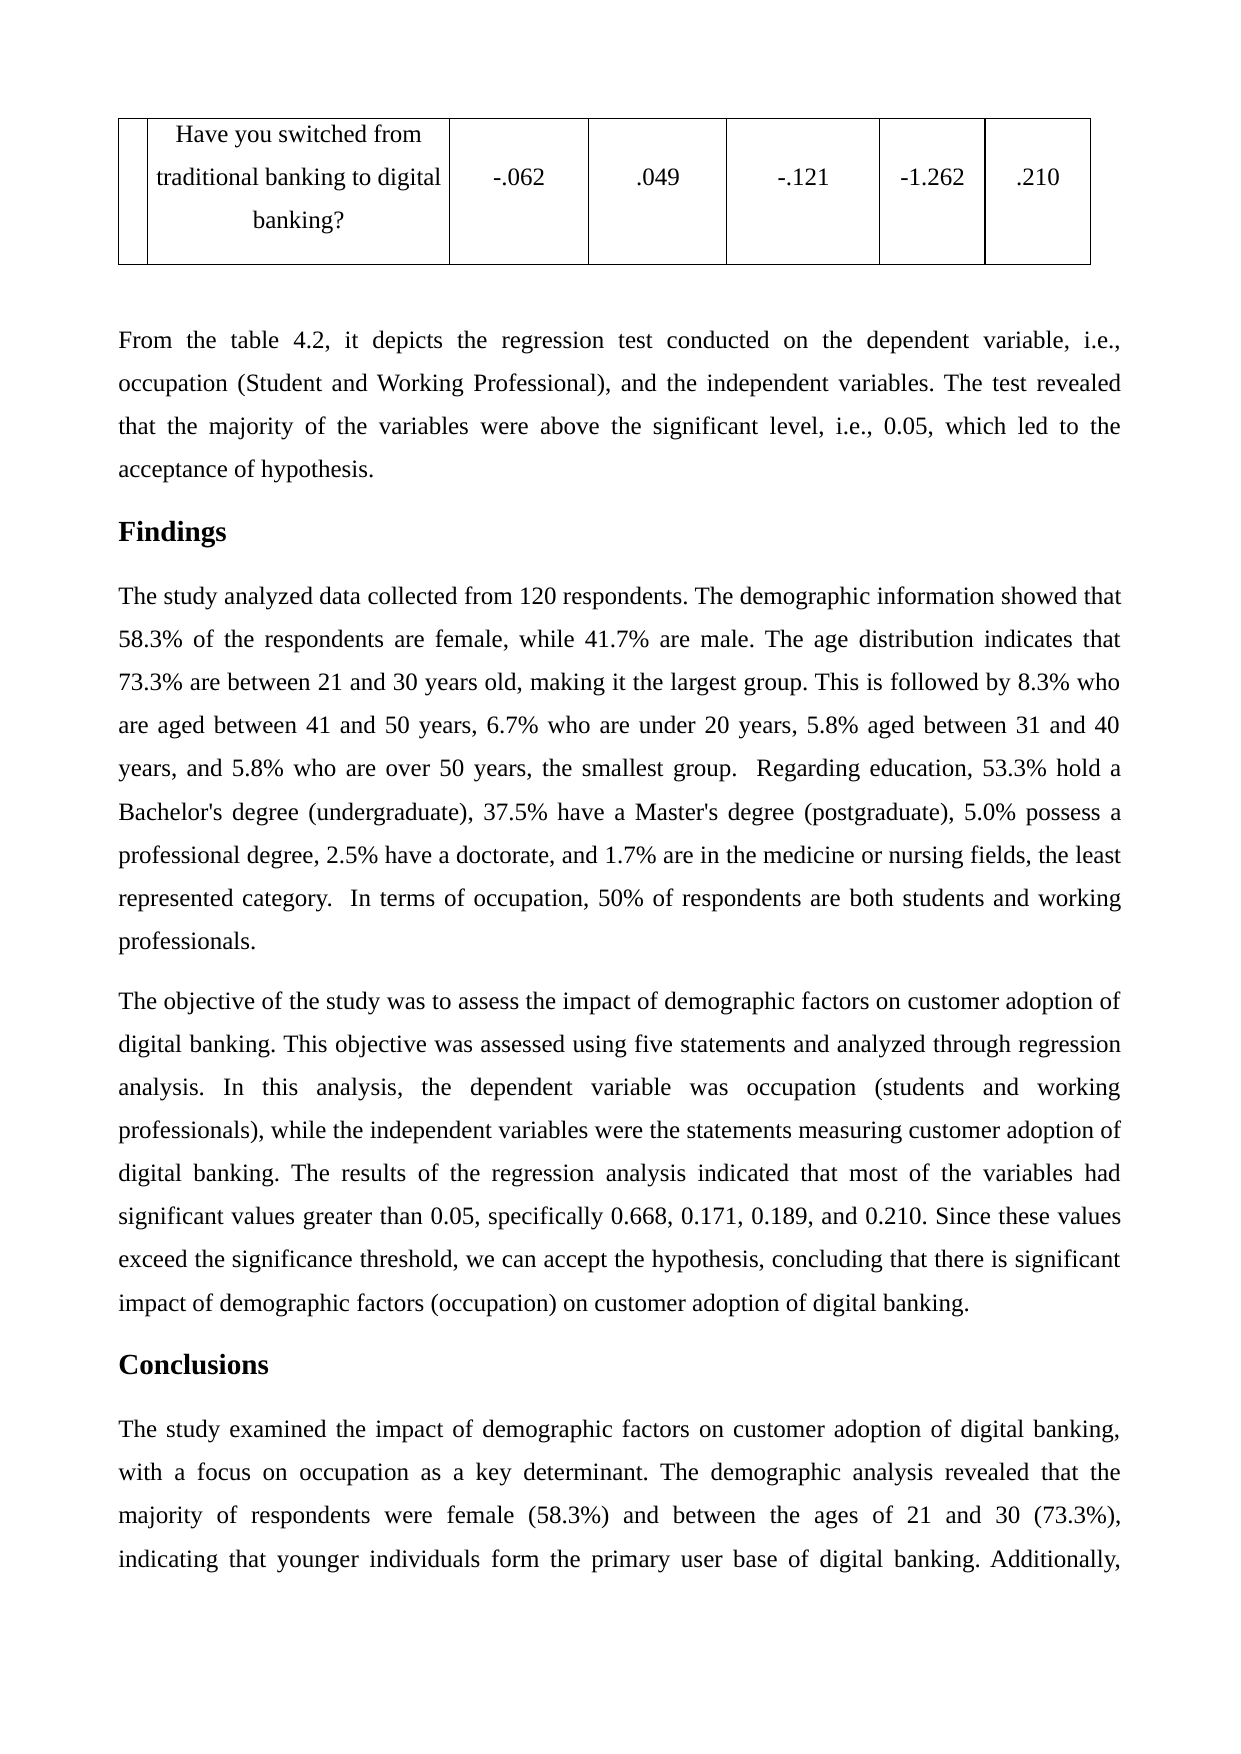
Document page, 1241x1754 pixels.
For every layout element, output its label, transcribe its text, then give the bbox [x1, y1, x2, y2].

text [118, 1414, 1122, 1572]
table_cell Have you switched from traditional banking to digital banking? [148, 119, 449, 264]
table_cell -1.262 [880, 119, 984, 264]
table_cell .210 [986, 119, 1090, 264]
table_cell -.062 [450, 119, 588, 264]
text Conclusions [118, 1347, 1122, 1381]
text From the table 4.2, it depicts the regression test conducted on the dependent variable, i.e., occupation (Student and Working Professional), and the independent variables. The test revealed that the majority of the variables were above the significant level, i.e., 0.05, which led to the acceptance of hypothesis. [118, 325, 1122, 483]
table_cell -.121 [727, 119, 879, 264]
text The study analyzed data collected from 120 respondents. The demographic information showed that 58.3% of the respondents are female, while 41.7% are male. The age distribution indicates that 73.3% are between 21 and 30 years old, making it the largest group. This is followed by 8.3% who are aged between 41 and 50 years, 6.7% who are under 20 years, 5.8% aged between 31 and 40 years, and 5.8% who are over 50 years, the smallest group. Regarding education, 53.3% hold a Bachelor's degree (undergraduate), 37.5% have a Master's degree (postgraduate), 5.0% possess a professional degree, 2.5% have a doctorate, and 1.7% are in the medicine or nursing fields, the least represented category. In terms of occupation, 50% of respondents are both students and working professionals. [118, 581, 1122, 955]
text Findings [118, 514, 1122, 547]
text The objective of the study was to assess the impact of demographic factors on customer adoption of digital banking. This objective was assessed using five statements and analyzed through regression analysis. In this analysis, the dependent variable was occupation (students and working professionals), while the independent variables were the statements measuring customer adoption of digital banking. The results of the regression analysis indicated that most of the variables had significant values greater than 0.05, specifically 0.668, 0.171, 0.189, and 0.210. Since these values exceed the significance threshold, we can accept the hypothesis, concluding that there is significant impact of demographic factors (occupation) on customer adoption of digital banking. [118, 986, 1122, 1316]
table_cell .049 [589, 119, 726, 264]
